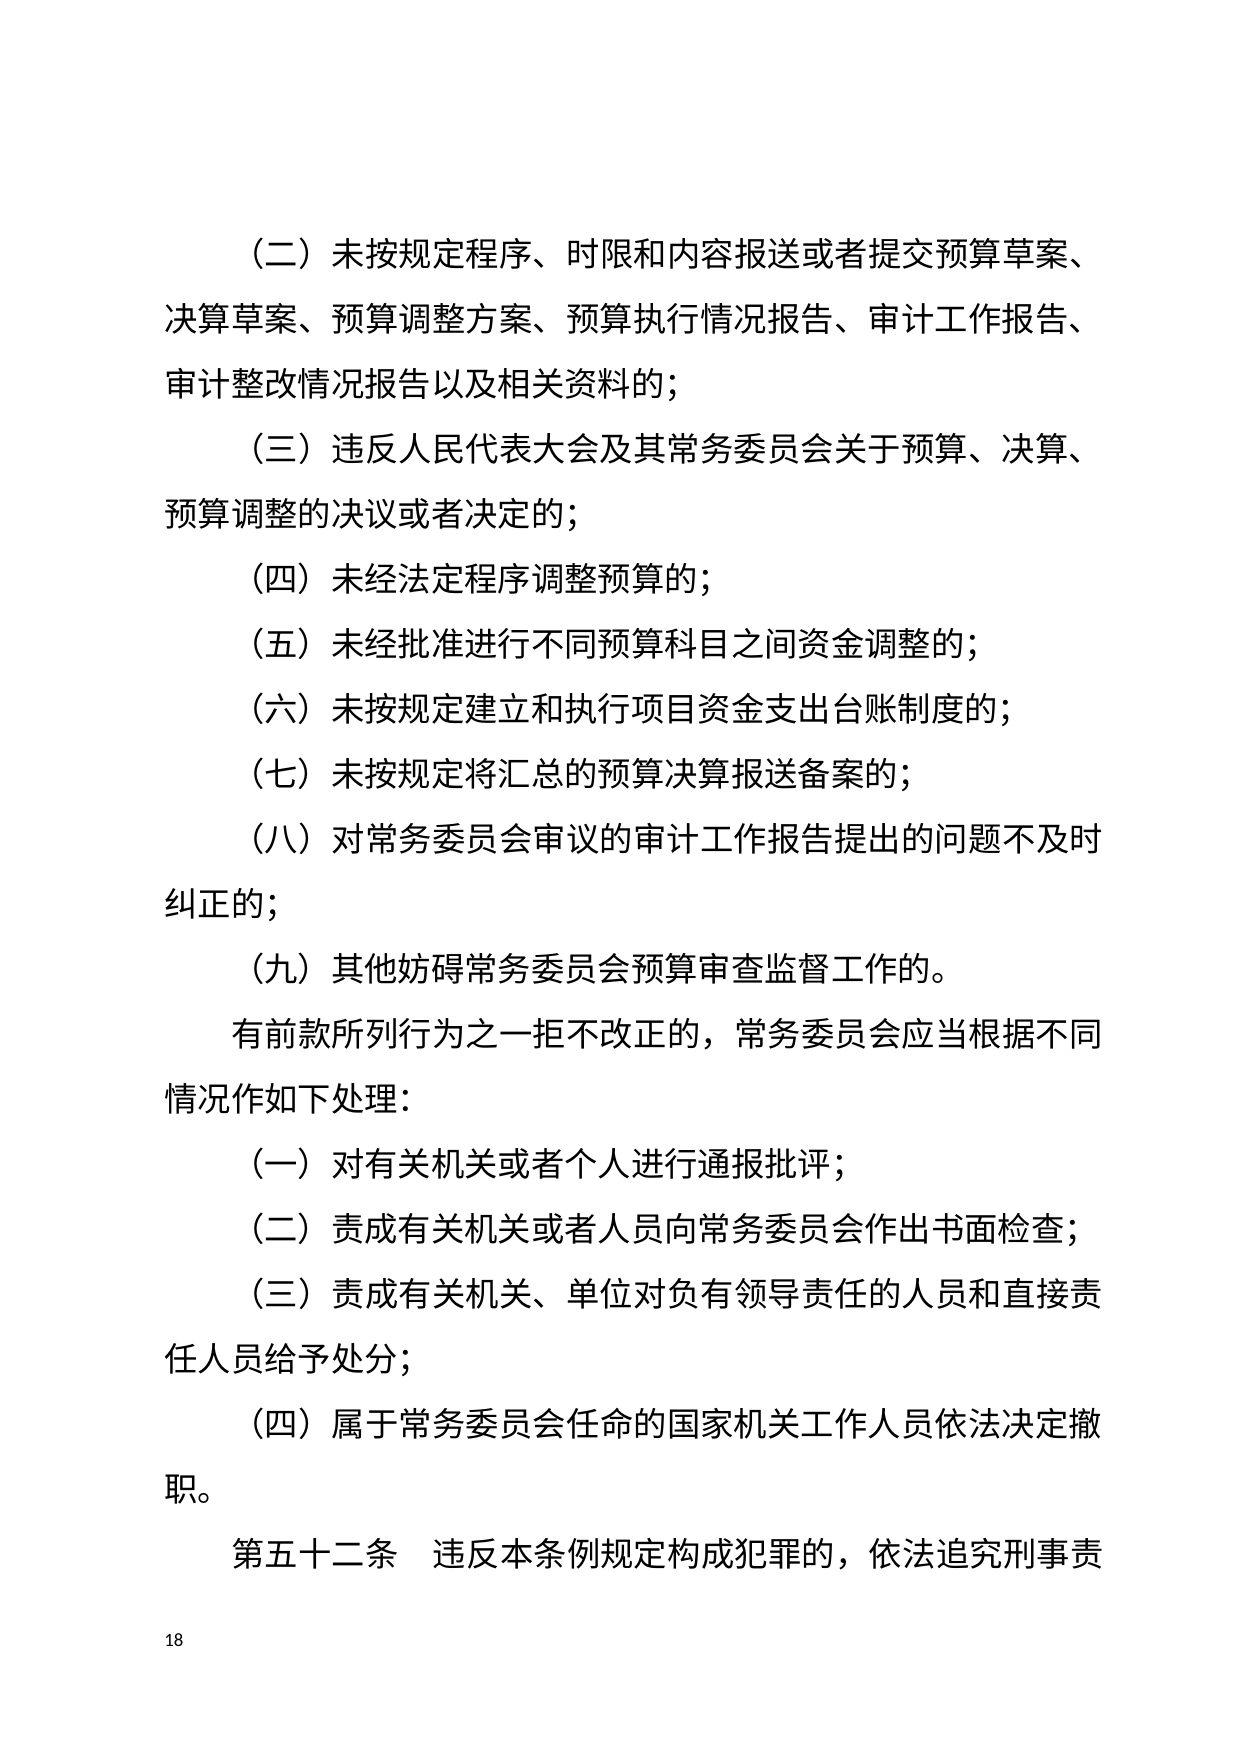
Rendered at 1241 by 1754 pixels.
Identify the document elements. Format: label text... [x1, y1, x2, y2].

text （八）对常务委员会审议的审计工作报告提出的问题不及时纠正的； [164, 804, 1105, 934]
text （二）责成有关机关或者人员向常务委员会作出书面检查； [164, 1194, 1105, 1259]
text （三）违反人民代表大会及其常务委员会关于预算、决算、预算调整的决议或者决定的； [164, 414, 1105, 544]
text 有前款所列行为之一拒不改正的，常务委员会应当根据不同情况作如下处理： [164, 999, 1105, 1129]
text （四）未经法定程序调整预算的； [164, 544, 1105, 609]
text （三）责成有关机关、单位对负有领导责任的人员和直接责任人员给予处分； [164, 1259, 1105, 1389]
text （一）对有关机关或者个人进行通报批评； [164, 1129, 1105, 1194]
text （四）属于常务委员会任命的国家机关工作人员依法决定撤职。 [164, 1389, 1105, 1519]
text （九）其他妨碍常务委员会预算审查监督工作的。 [164, 934, 1105, 999]
text （七）未按规定将汇总的预算决算报送备案的； [164, 739, 1105, 804]
text （二）未按规定程序、时限和内容报送或者提交预算草案、决算草案、预算调整方案、预算执行情况报告、审计工作报告、审计整改情况报告以及相关资料的； [164, 219, 1105, 414]
text （五）未经批准进行不同预算科目之间资金调整的； [164, 609, 1105, 674]
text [164, 1519, 1105, 1584]
text （六）未按规定建立和执行项目资金支出台账制度的； [164, 674, 1105, 739]
